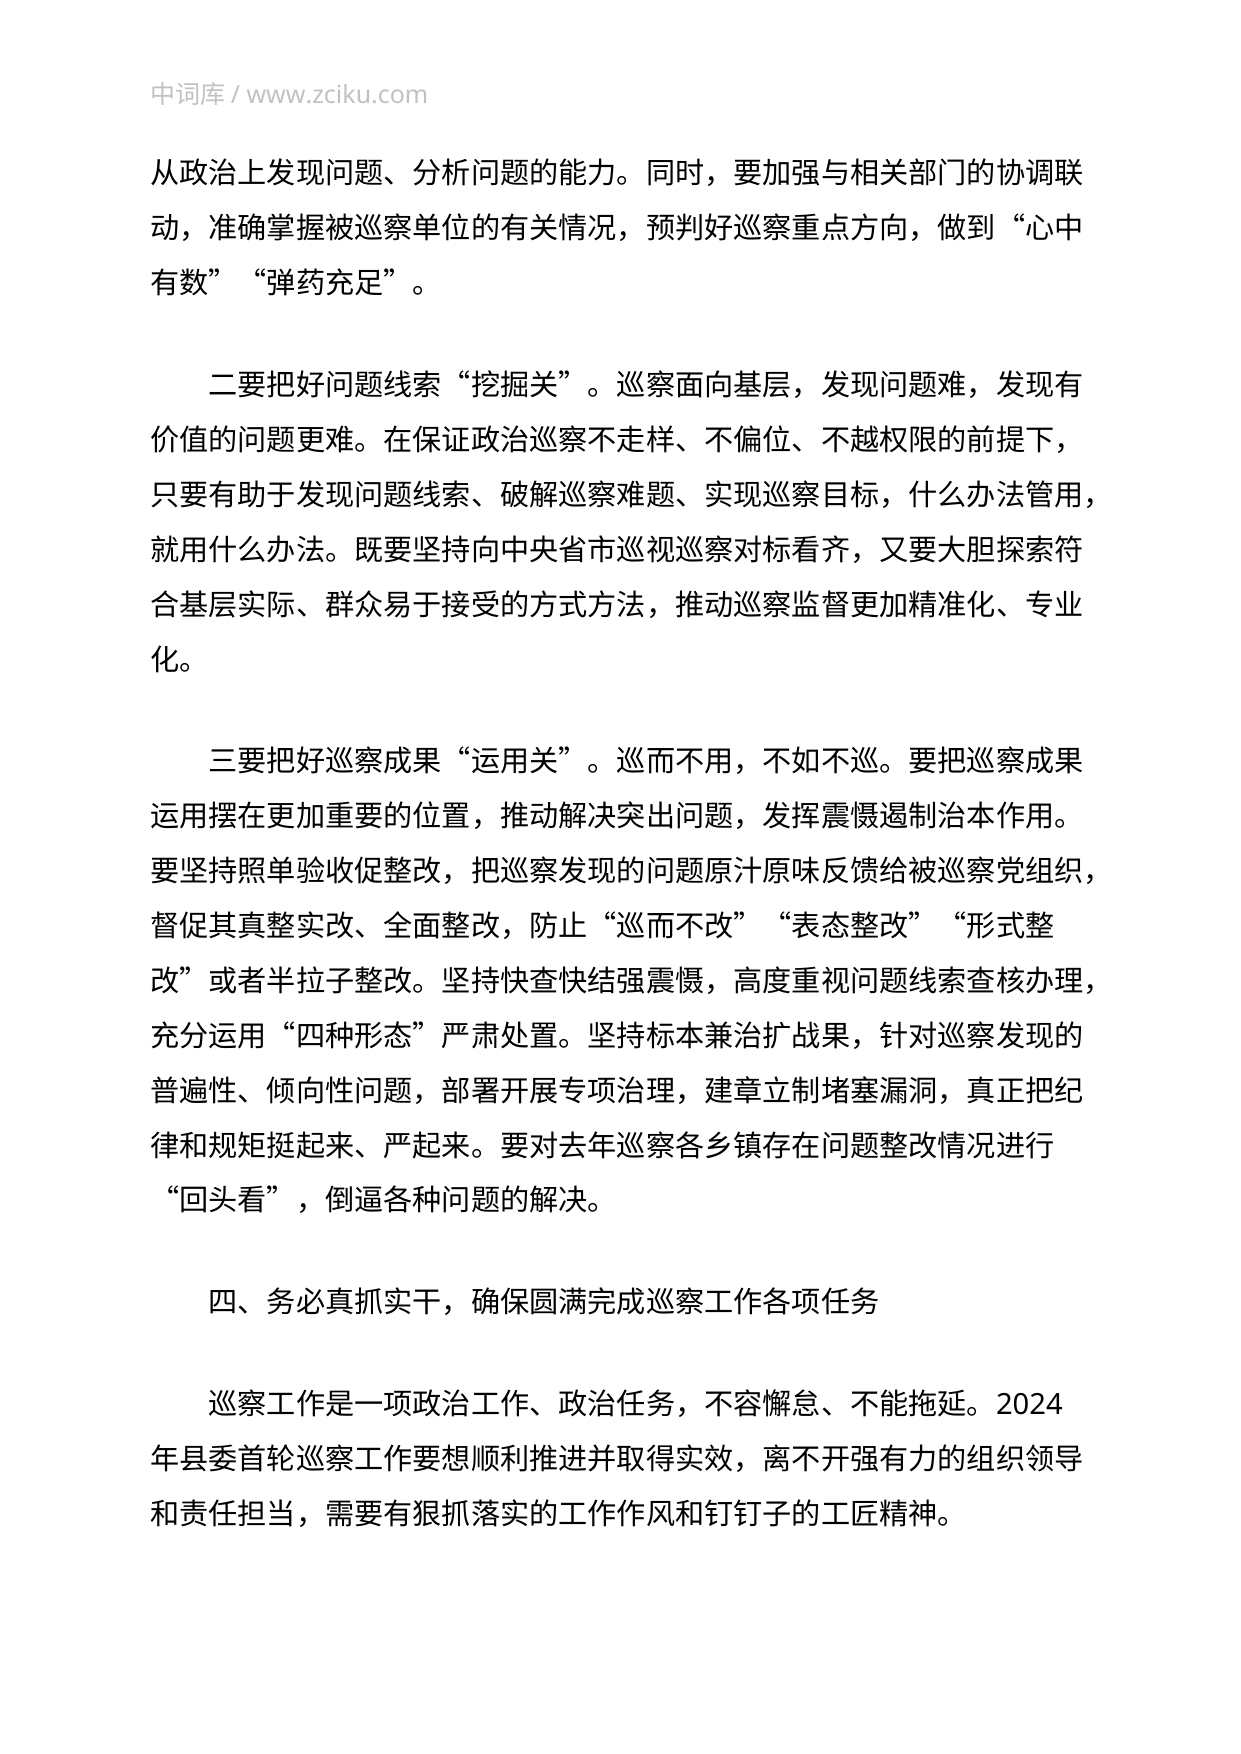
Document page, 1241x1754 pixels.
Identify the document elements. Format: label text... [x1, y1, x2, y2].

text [150, 150, 1090, 302]
text 四、务必真抓实干，确保圆满完成巡察工作各项任务 [150, 1279, 1090, 1321]
text 二要把好问题线索“挖掘关”。巡察面向基层，发现问题难，发现有价值的问题更难。在保证政治巡察不走样、不偏位、不越权限的前提下，只要有助于发现问题线索、破解巡察难题、实现巡察目标，什么办法管用，就用什么办法。既要坚持向中央省市巡视巡察对标看齐，又要大胆探索符合基层实际、群众易于接受的方式方法，推动巡察监督更加精准化、专业化。 [150, 362, 1090, 678]
text 三要把好巡察成果“运用关”。巡而不用，不如不巡。要把巡察成果运用摆在更加重要的位置，推动解决突出问题，发挥震慑遏制治本作用。要坚持照单验收促整改，把巡察发现的问题原汁原味反馈给被巡察党组织，督促其真整实改、全面整改，防止“巡而不改”“表态整改”“形式整改”或者半拉子整改。坚持快查快结强震慑，高度重视问题线索查核办理，充分运用“四种形态”严肃处置。坚持标本兼治扩战果，针对巡察发现的普遍性、倾向性问题，部署开展专项治理，建章立制堵塞漏洞，真正把纪律和规矩挺起来、严起来。要对去年巡察各乡镇存在问题整改情况进行“回头看”，倒逼各种问题的解决。 [150, 738, 1090, 1219]
text 巡察工作是一项政治工作、政治任务，不容懈怠、不能拖延。2024年县委首轮巡察工作要想顺利推进并取得实效，离不开强有力的组织领导和责任担当，需要有狠抓落实的工作作风和钉钉子的工匠精神。 [150, 1381, 1090, 1533]
